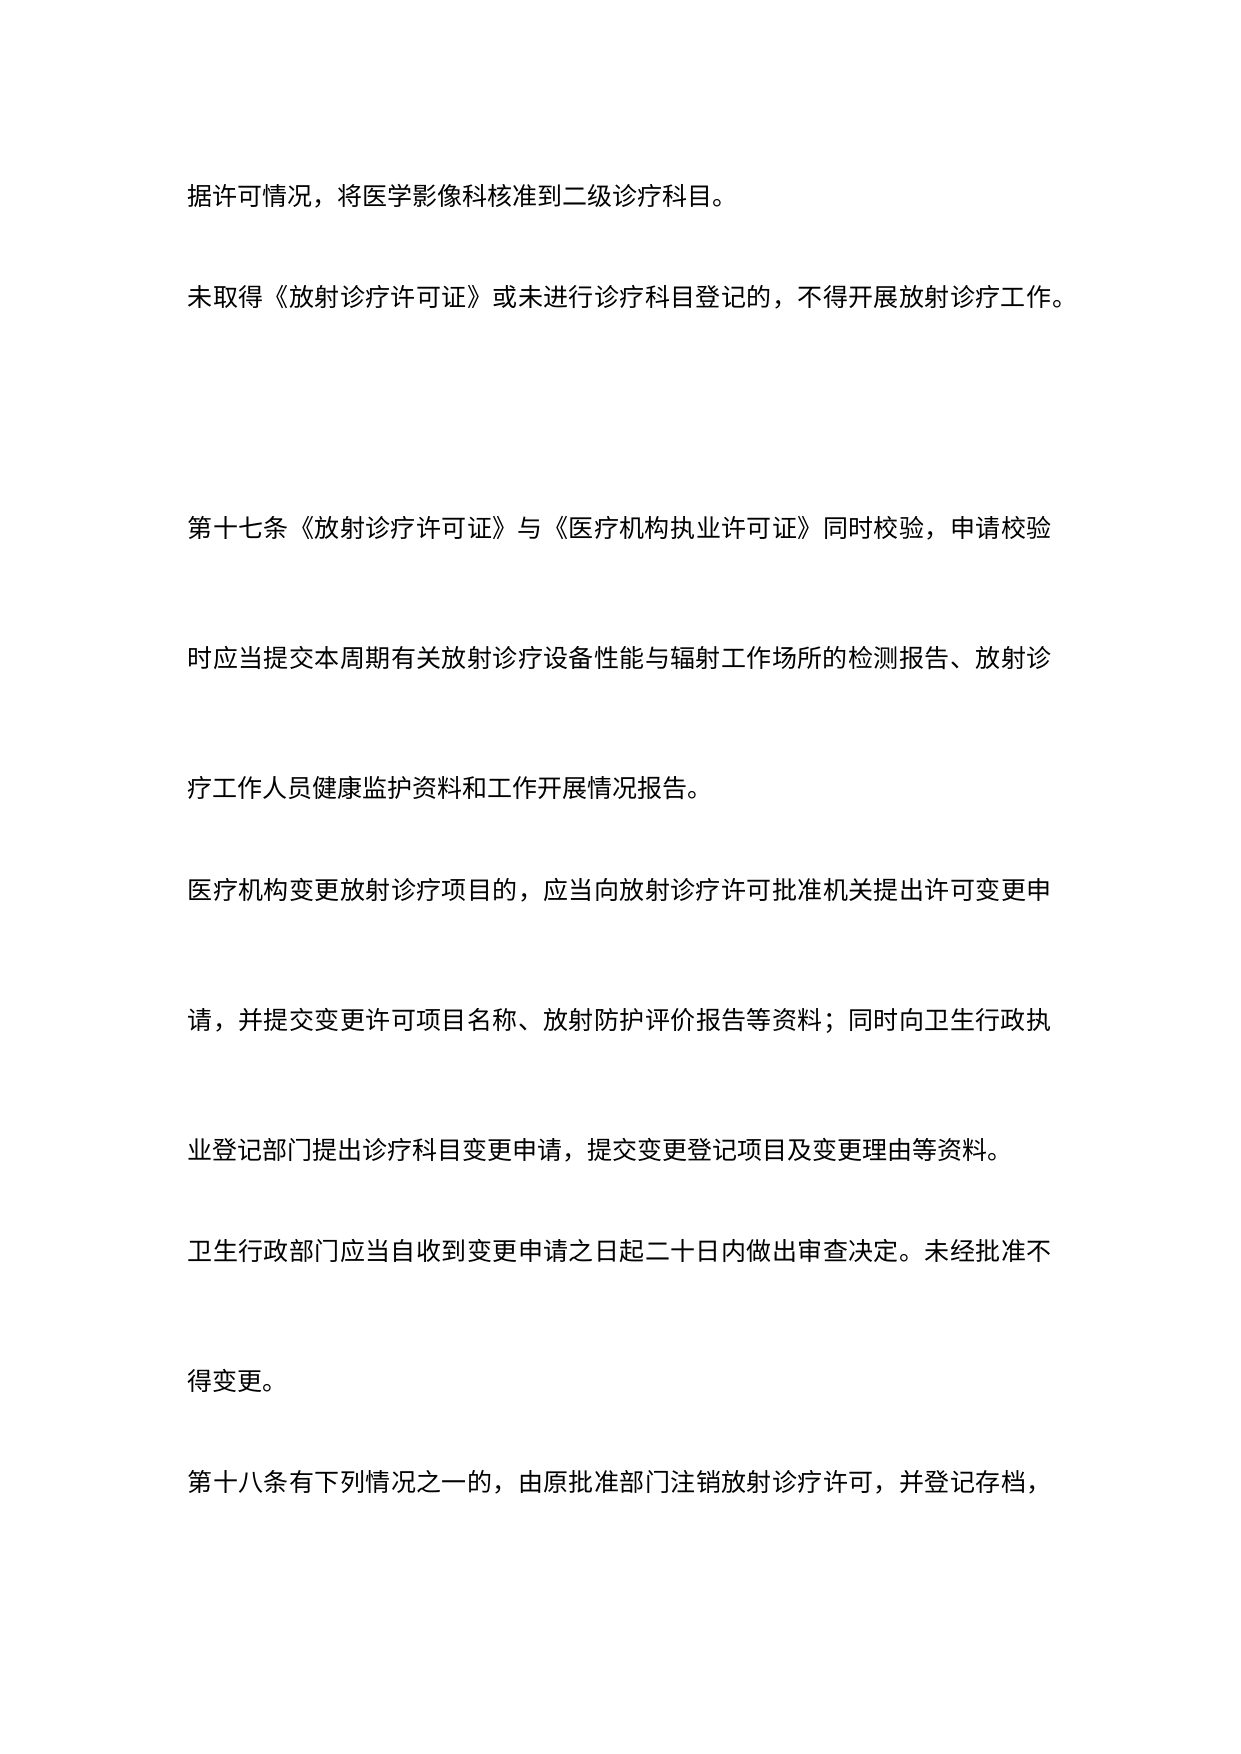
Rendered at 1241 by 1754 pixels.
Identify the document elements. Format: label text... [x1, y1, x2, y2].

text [187, 162, 1053, 227]
text 卫生行政部门应当自收到变更申请之日起二十日内做出审查决定。未经批准不得变更。 [187, 1217, 1053, 1412]
text 未取得《放射诊疗许可证》或未进行诊疗科目登记的，不得开展放射诊疗工作。 [187, 263, 1053, 458]
text 第十七条《放射诊疗许可证》与《医疗机构执业许可证》同时校验，申请校验时应当提交本周期有关放射诊疗设备性能与辐射工作场所的检测报告、放射诊疗工作人员健康监护资料和工作开展情况报告。 [187, 494, 1053, 819]
text 医疗机构变更放射诊疗项目的，应当向放射诊疗许可批准机关提出许可变更申请，并提交变更许可项目名称、放射防护评价报告等资料；同时向卫生行政执业登记部门提出诊疗科目变更申请，提交变更登记项目及变更理由等资料。 [187, 856, 1053, 1181]
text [187, 1448, 1053, 1513]
